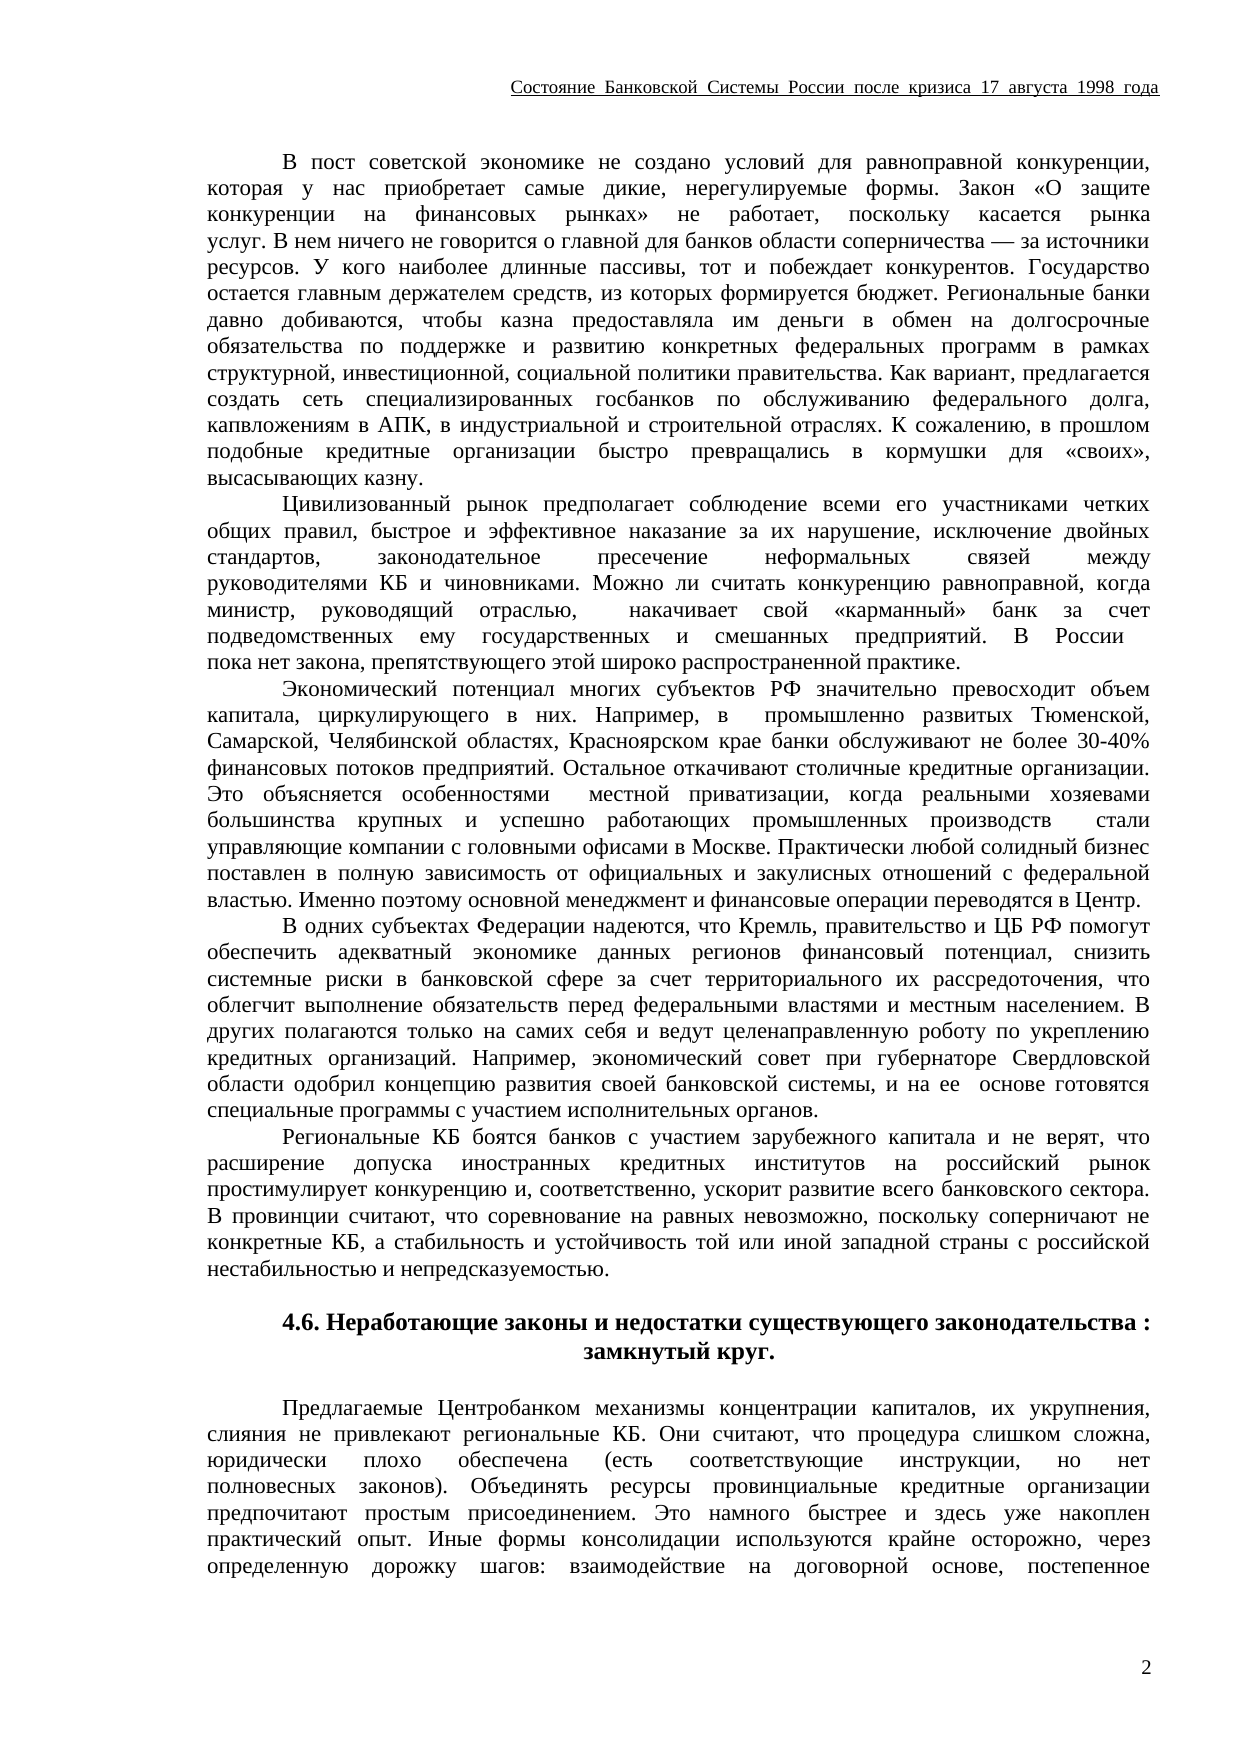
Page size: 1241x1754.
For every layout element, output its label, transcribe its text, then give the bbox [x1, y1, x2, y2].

text В пост советской экономике не создано условий для равноправной конкуренции, которая у нас приобретает самые дикие, нерегулируемые формы. Закон «О защите конкуренции на финансовых рынках» не работает, поскольку касается рынка услуг. В нем ничего не говорится о главной для банков области соперничества — за источники ресурсов. У кого наиболее длинные пассивы, тот и побеждает конкурентов. Государство остается главным держателем средств, из которых формируется бюджет. Региональные банки давно добиваются, чтобы казна предоставляла им деньги в обмен на долгосрочные обязательства по поддержке и развитию конкретных федеральных программ в рамках структурной, инвестиционной, социальной политики правительства. Как вариант, предлагается создать сеть специализированных госбанков по обслуживанию федерального долга, капвложениям в АПК, в индустриальной и строительной отраслях. К сожалению, в прошлом подобные кредитные организации быстро превращались в кормушки для «своих», высасывающих казну. [207, 148, 1152, 490]
text Региональные КБ боятся банков с участием зарубежного капитала и не верят, что расширение допуска иностранных кредитных институтов на российский рынок простимулирует конкуренцию и, соответственно, ускорит развитие всего банковского сектора. В провинции считают, что соревнование на равных невозможно, поскольку соперничают не конкретные КБ, а стабильность и устойчивость той или иной западной страны с российской нестабильностью и непредсказуемостью. [207, 1123, 1152, 1281]
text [207, 1393, 1152, 1578]
text 4.6. Неработающие законы и недостатки существующего законодательства : замкнутый круг. [207, 1307, 1152, 1365]
text Экономический потенциал многих субъектов РФ значительно превосходит объем капитала, циркулирующего в них. Например, в промышленно развитых Тюменской, Самарской, Челябинской областях, Красноярском крае банки обслуживают не более 30-40% финансовых потоков предприятий. Остальное откачивают столичные кредитные организации. Это объясняется особенностями местной приватизации, когда реальными хозяевами большинства крупных и успешно работающих промышленных производств стали управляющие компании с головными офисами в Москве. Практически любой солидный бизнес поставлен в полную зависимость от официальных и закулисных отношений с федеральной властью. Именно поэтому основной менеджмент и финансовые операции переводятся в Центр. [207, 675, 1152, 912]
text Цивилизованный рынок предполагает соблюдение всеми его участниками четких общих правил, быстрое и эффективное наказание за их нарушение, исключение двойных стандартов, законодательное пресечение неформальных связей между руководителями КБ и чиновниками. Можно ли считать конкуренцию равноправной, когда министр, руководящий отраслью, накачивает свой «карманный» банк за счет подведомственных ему государственных и смешанных предприятий. В России пока нет закона, препятствующего этой широко распространенной практике. [207, 490, 1152, 675]
text В одних субъектах Федерации надеются, что Кремль, правительство и ЦБ РФ помогут обеспечить адекватный экономике данных регионов финансовый потенциал, снизить системные риски в банковской сфере за счет территориального их рассредоточения, что облегчит выполнение обязательств перед федеральными властями и местным населением. В других полагаются только на самих себя и ведут целенаправленную роботу по укреплению кредитных организаций. Например, экономический совет при губернаторе Свердловской области одобрил концепцию развития своей банковской системы, и на ее основе готовятся специальные программы с участием исполнительных органов. [207, 912, 1152, 1123]
